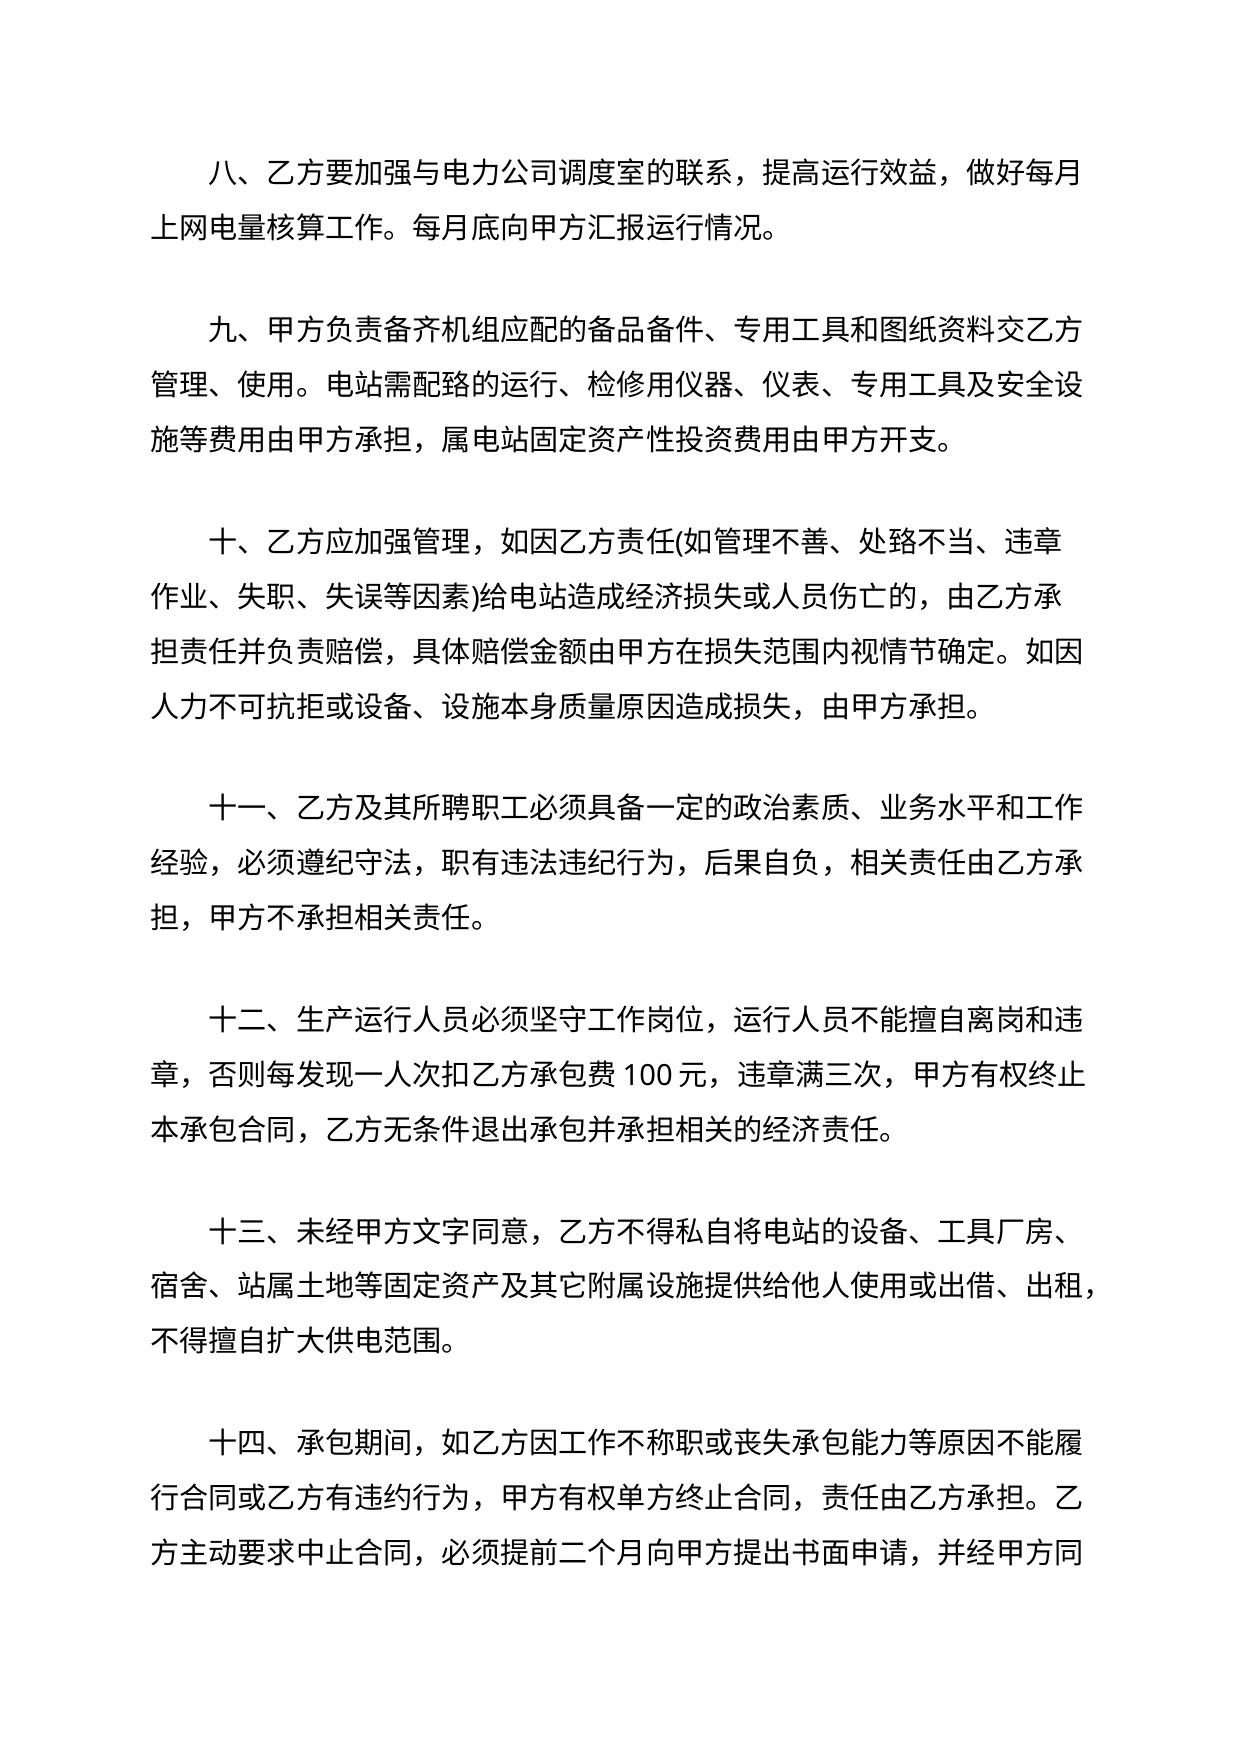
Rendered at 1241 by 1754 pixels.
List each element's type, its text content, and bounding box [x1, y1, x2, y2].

text 十、乙方应加强管理，如因乙方责任(如管理不善、处臵不当、违章作业、失职、失误等因素)给电站造成经济损失或人员伤亡的，由乙方承担责任并负责赔偿，具体赔偿金额由甲方在损失范围内视情节确定。如因人力不可抗拒或设备、设施本身质量原因造成损失，由甲方承担。 [150, 518, 1090, 725]
text 十二、生产运行人员必须坚守工作岗位，运行人员不能擅自离岗和违章，否则每发现一人次扣乙方承包费100元，违章满三次，甲方有权终止本承包合同，乙方无条件退出承包并承担相关的经济责任。 [150, 996, 1090, 1149]
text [150, 1420, 1090, 1572]
text 八、乙方要加强与电力公司调度室的联系，提高运行效益，做好每月上网电量核算工作。每月底向甲方汇报运行情况。 [150, 150, 1090, 247]
text 十一、乙方及其所聘职工必须具备一定的政治素质、业务水平和工作经验，必须遵纪守法，职有违法违纪行为，后果自负，相关责任由乙方承担，甲方不承担相关责任。 [150, 785, 1090, 937]
text 十三、未经甲方文字同意，乙方不得私自将电站的设备、工具厂房、宿舍、站属土地等固定资产及其它附属设施提供给他人使用或出借、出租，不得擅自扩大供电范围。 [150, 1208, 1090, 1360]
text 九、甲方负责备齐机组应配的备品备件、专用工具和图纸资料交乙方管理、使用。电站需配臵的运行、检修用仪器、仪表、专用工具及安全设施等费用由甲方承担，属电站固定资产性投资费用由甲方开支。 [150, 307, 1090, 459]
